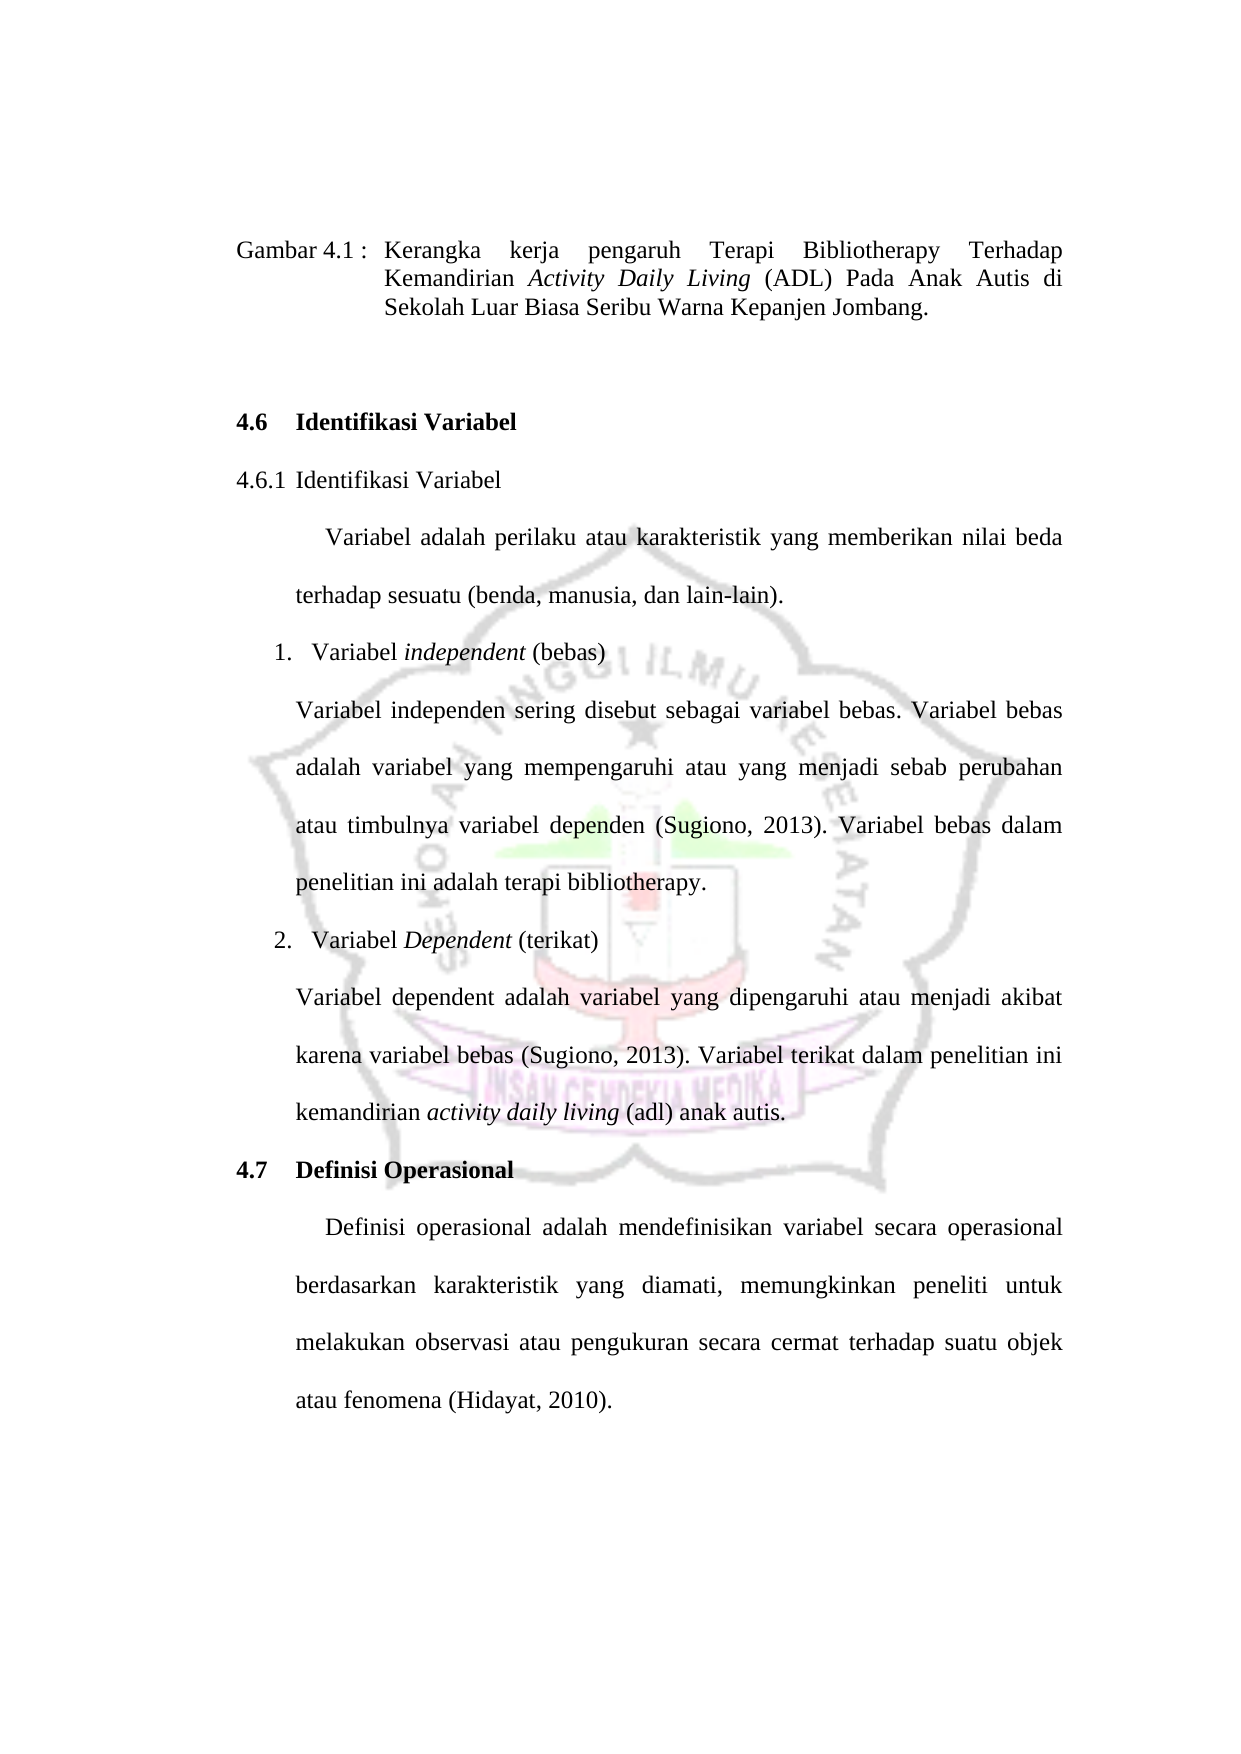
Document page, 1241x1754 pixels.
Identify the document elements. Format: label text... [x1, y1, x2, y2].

text Variabel independen sering disebut sebagai variabel bebas. Variabel bebas adalah variabel yang mempengaruhi atau yang menjadi sebab perubahan atau timbulnya variabel dependen (Sugiono, 2013). Variabel bebas dalam penelitian ini adalah terapi bibliotherapy. [295, 695, 1063, 896]
list Variabel Dependent (terikat) [274, 925, 1063, 953]
list Identifikasi Variabel [236, 407, 1063, 436]
list Identifikasi Variabel [236, 465, 1063, 493]
text Variabel dependent adalah variabel yang dipengaruhi atau menjadi akibat karena variabel bebas (Sugiono, 2013). Variabel terikat dalam penelitian ini kemandirian activity daily living (adl) anak autis. [295, 982, 1063, 1126]
text Definisi operasional adalah mendefinisikan variabel secara operasional berdasarkan karakteristik yang diamati, memungkinkan peneliti untuk melakukan observasi atau pengukuran secara cermat terhadap suatu objek atau fenomena (Hidayat, 2010). [295, 1212, 1063, 1413]
text Variabel adalah perilaku atau karakteristik yang memberikan nilai beda terhadap sesuatu (benda, manusia, dan lain-lain). [295, 522, 1063, 608]
list Variabel independent (bebas) [274, 637, 1063, 666]
list Definisi Operasional [236, 1155, 1063, 1183]
text Gambar 4.1 : Kerangka kerja pengaruh Terapi Bibliotherapy Terhadap Kemandirian Activity Daily Living (ADL) Pada Anak Autis di Sekolah Luar Biasa Seribu Warna Kepanjen Jombang. [236, 235, 1063, 321]
